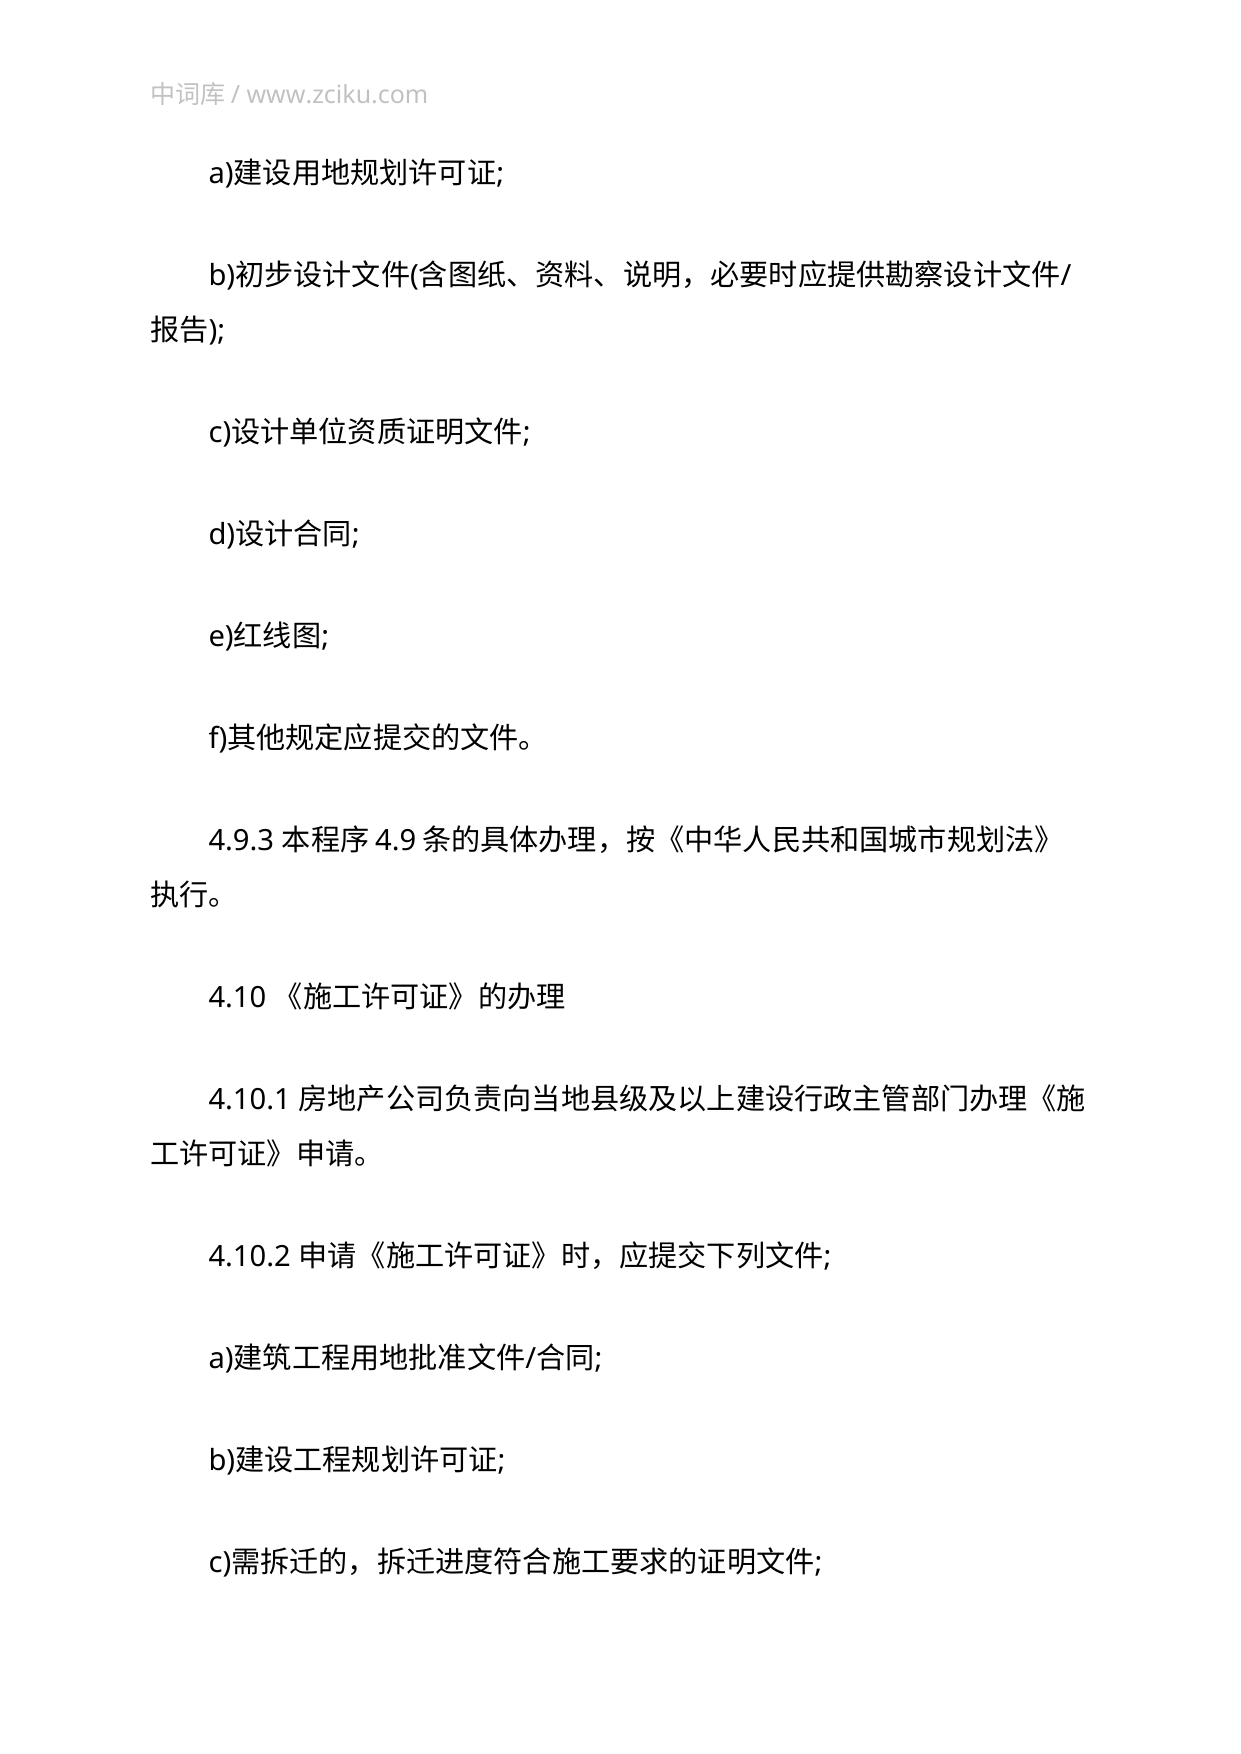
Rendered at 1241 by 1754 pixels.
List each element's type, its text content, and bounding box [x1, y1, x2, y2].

text b)初步设计文件(含图纸、资料、说明，必要时应提供勘察设计文件/报告); [150, 252, 1090, 349]
text f)其他规定应提交的文件。 [150, 715, 1090, 757]
text b)建设工程规划许可证; [150, 1436, 1090, 1479]
text 4.10.2 申请《施工许可证》时，应提交下列文件; [150, 1232, 1090, 1275]
text c)设计单位资质证明文件; [150, 409, 1090, 451]
text 4.10 《施工许可证》的办理 [150, 974, 1090, 1016]
text d)设计合同; [150, 511, 1090, 553]
text e)红线图; [150, 613, 1090, 655]
text c)需拆迁的，拆迁进度符合施工要求的证明文件; [150, 1538, 1090, 1581]
text 4.9.3 本程序4.9条的具体办理，按《中华人民共和国城市规划法》执行。 [150, 817, 1090, 914]
text 4.10.1 房地产公司负责向当地县级及以上建设行政主管部门办理《施工许可证》申请。 [150, 1076, 1090, 1173]
text a)建设用地规划许可证; [150, 150, 1090, 192]
text a)建筑工程用地批准文件/合同; [150, 1334, 1090, 1377]
